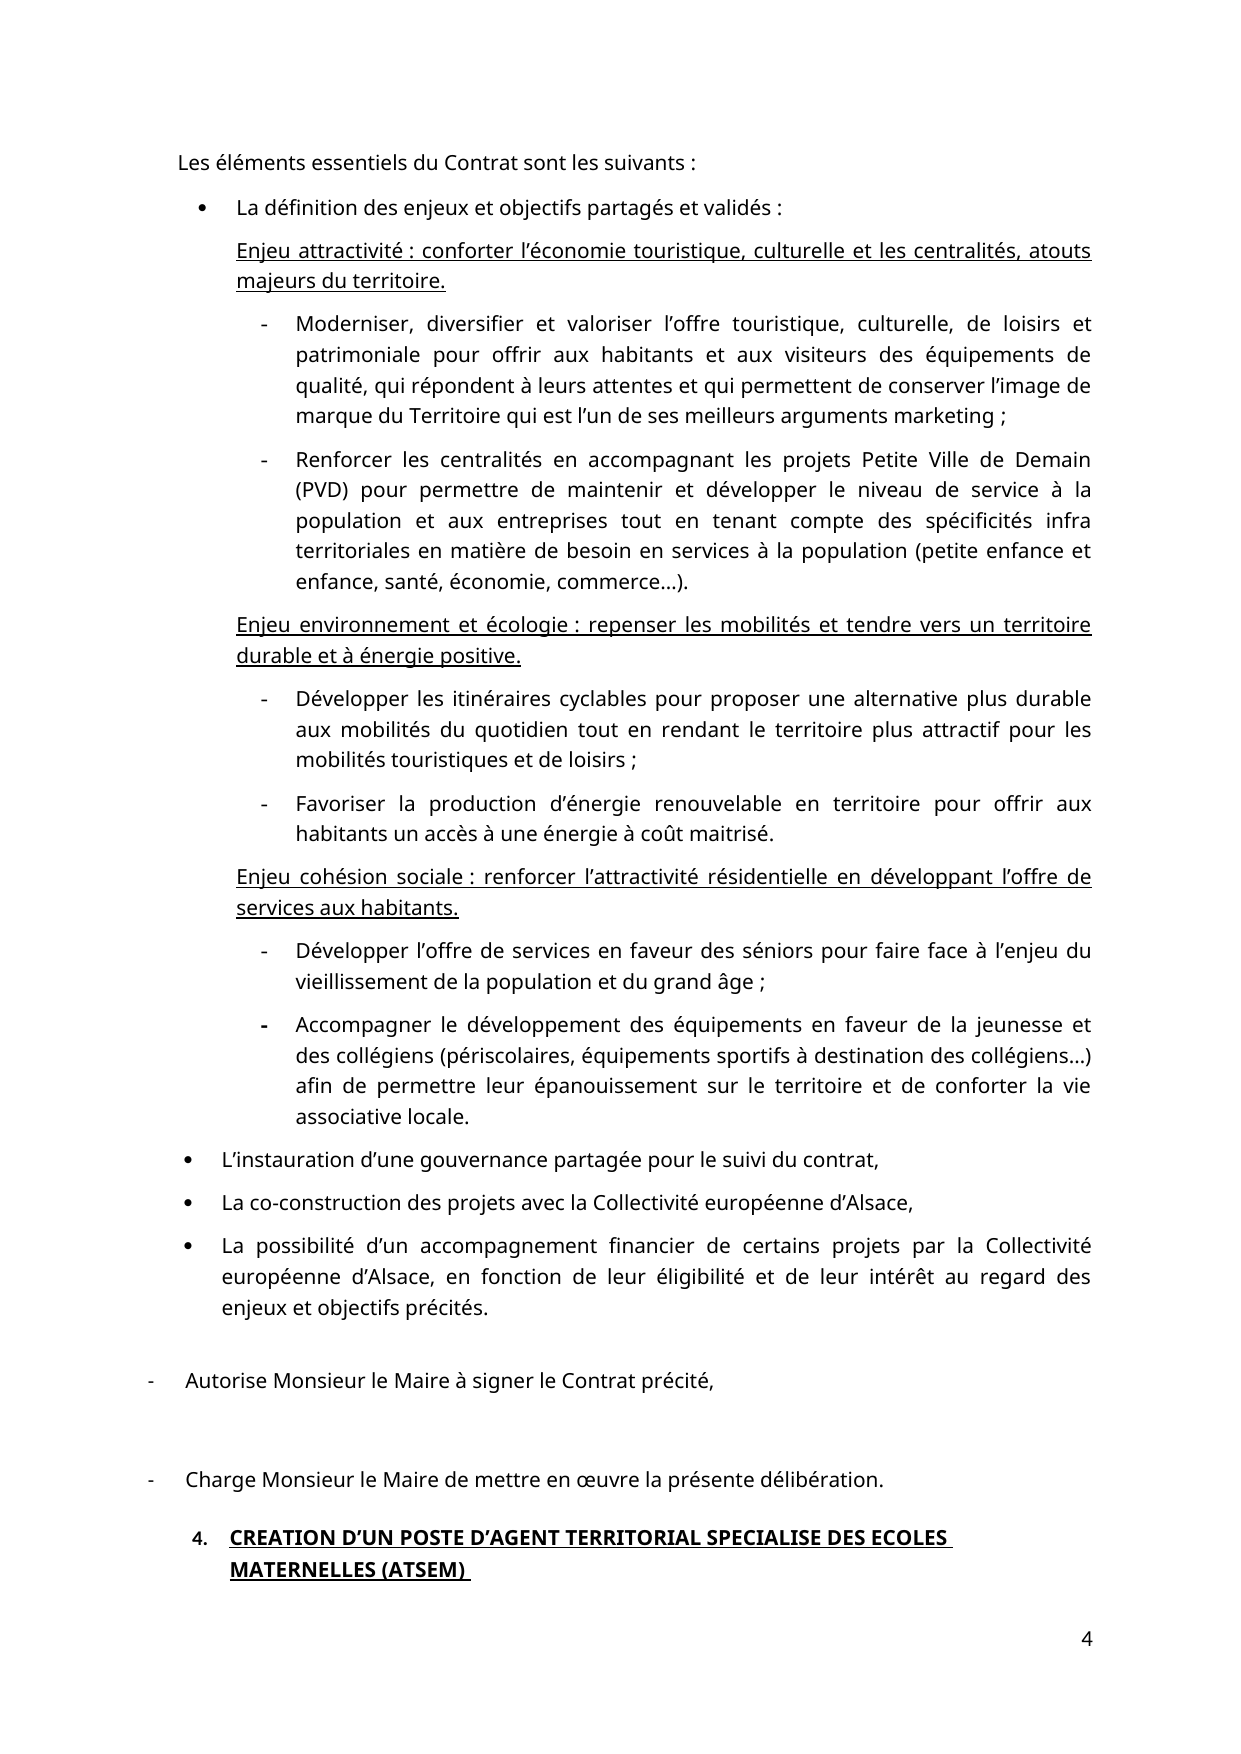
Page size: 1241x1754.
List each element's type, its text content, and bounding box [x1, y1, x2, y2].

text Les éléments essentiels du Contrat sont les suivants : [177, 148, 1093, 176]
text Enjeu cohésion sociale : renforcer l’attractivité résidentielle en développant l’offre de services aux habitants. [236, 862, 1093, 922]
text Enjeu environnement et écologie : repenser les mobilités et tendre vers un territoire durable et à énergie positive. [236, 610, 1093, 669]
list CREATION D’UN POSTE D’AGENT TERRITORIAL SPECIALISE DES ECOLES MATERNELLES (ATSEM) [192, 1523, 1093, 1584]
text Enjeu attractivité : conforter l’économie touristique, culturelle et les centralités, atouts majeurs du territoire. [236, 236, 1093, 295]
list Charge Monsieur le Maire de mettre en œuvre la présente délibération. [148, 1465, 1093, 1493]
list La co-construction des projets avec la Collectivité européenne d’Alsace, [184, 1188, 1093, 1217]
list Favoriser la production d’énergie renouvelable en territoire pour offrir aux habitants un accès à une énergie à coût maitrisé. [258, 789, 1093, 848]
list La définition des enjeux et objectifs partagés et validés : [199, 193, 1093, 221]
list Moderniser, diversifier et valoriser l’offre touristique, culturelle, de loisirs et patrimoniale pour offrir aux habitants et aux visiteurs des équipements de qualité, qui répondent à leurs attentes et qui permettent de conserver l’image de marque du Territoire qui est l’un de ses meilleurs arguments marketing ; [258, 309, 1093, 430]
list Autorise Monsieur le Maire à signer le Contrat précité, [148, 1366, 1093, 1395]
list Développer les itinéraires cyclables pour proposer une alternative plus durable aux mobilités du quotidien tout en rendant le territoire plus attractif pour les mobilités touristiques et de loisirs ; [258, 684, 1093, 774]
list Développer l’offre de services en faveur des séniors pour faire face à l’enjeu du vieillissement de la population et du grand âge ; [258, 936, 1093, 995]
list Accompagner le développement des équipements en faveur de la jeunesse et des collégiens (périscolaires, équipements sportifs à destination des collégiens…) afin de permettre leur épanouissement sur le territoire et de conforter la vie associative locale. [258, 1010, 1093, 1131]
list La possibilité d’un accompagnement financier de certains projets par la Collectivité européenne d’Alsace, en fonction de leur éligibilité et de leur intérêt au regard des enjeux et objectifs précités. [184, 1231, 1093, 1321]
list L’instauration d’une gouvernance partagée pour le suivi du contrat, [184, 1145, 1093, 1174]
list Renforcer les centralités en accompagnant les projets Petite Ville de Demain (PVD) pour permettre de maintenir et développer le niveau de service à la population et aux entreprises tout en tenant compte des spécificités infra territoriales en matière de besoin en services à la population (petite enfance et enfance, santé, économie, commerce…). [258, 445, 1093, 596]
